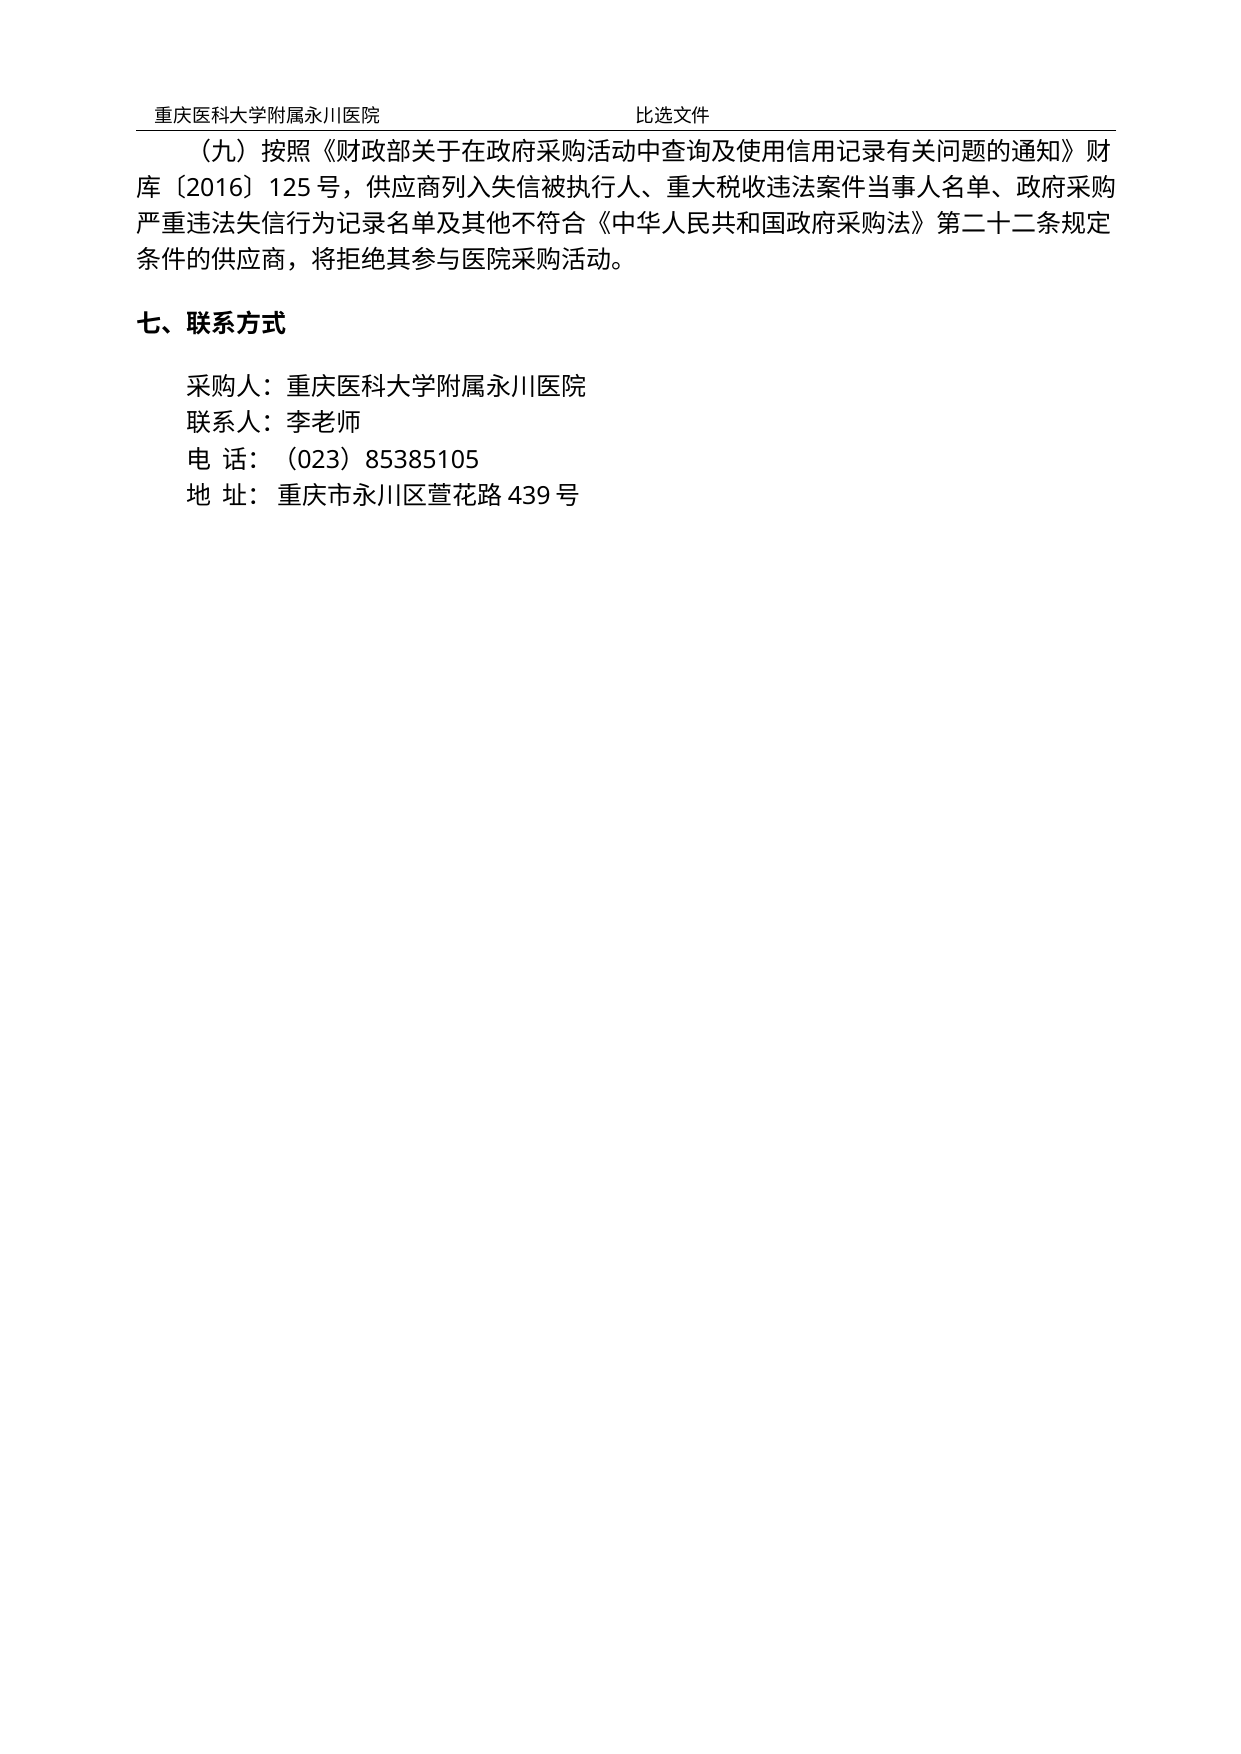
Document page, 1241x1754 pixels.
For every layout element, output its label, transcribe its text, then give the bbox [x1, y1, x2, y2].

text 联系人：李老师 [136, 403, 1116, 439]
text 地 址： 重庆市永川区萱花路439号 [136, 475, 1116, 512]
text （九）按照《财政部关于在政府采购活动中查询及使用信用记录有关问题的通知》财库〔2016〕125号，供应商列入失信被执行人、重大税收违法案件当事人名单、政府采购严重违法失信行为记录名单及其他不符合《中华人民共和国政府采购法》第二十二条规定条件的供应商，将拒绝其参与医院采购活动。 [136, 131, 1116, 276]
text 采购人：重庆医科大学附属永川医院 [136, 367, 1116, 403]
subtitle 七、联系方式 [136, 303, 1116, 339]
text 电 话：（023）85385105 [136, 439, 1116, 475]
